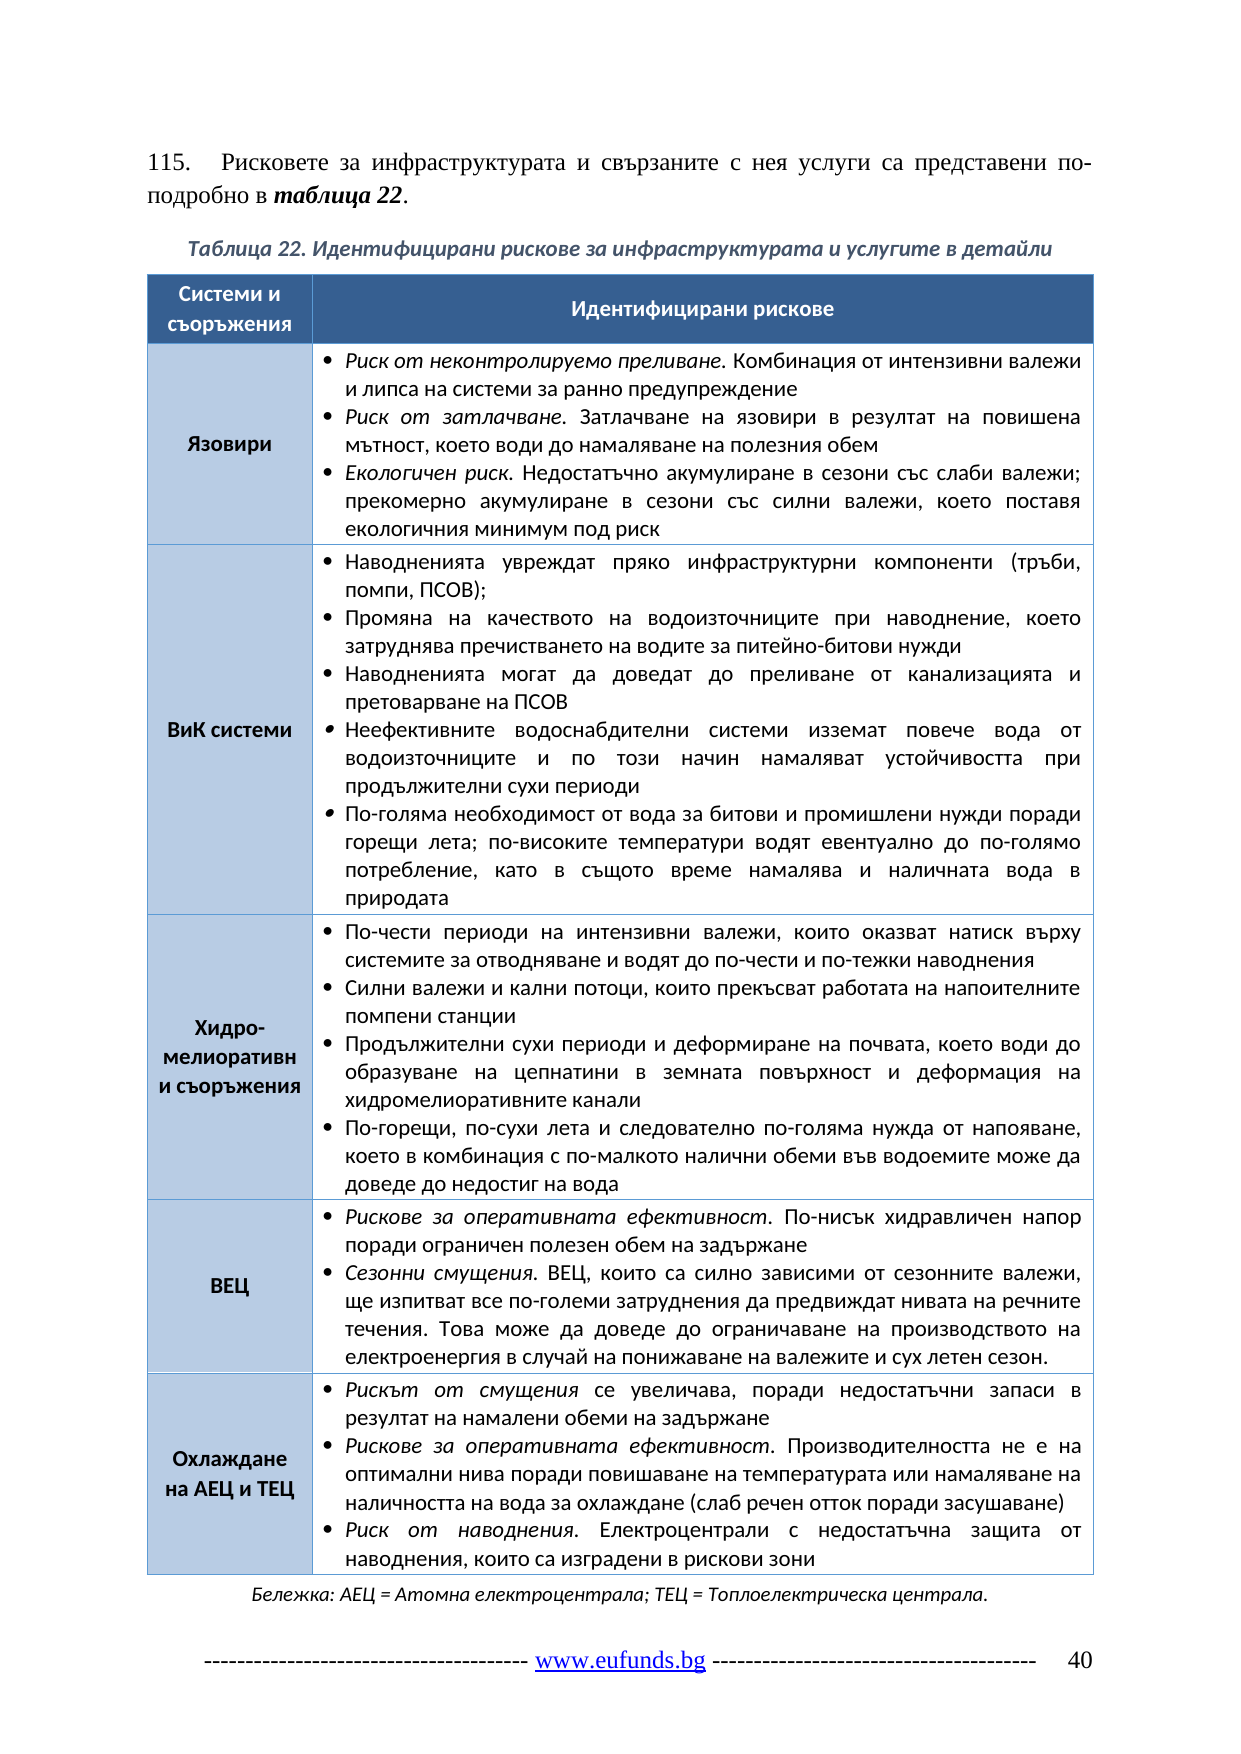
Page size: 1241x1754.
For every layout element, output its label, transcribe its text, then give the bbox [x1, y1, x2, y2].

table_cell Язовири [148, 344, 312, 544]
table_cell По-чести периоди на интензивни валежи, които оказват натиск върху системите за отводняване и водят до по-чести и по-тежки наводнения Силни валежи и кални потоци, които прекъсват работата на напоителните помпени станции Продължителни сухи периоди и деформиране на почвата, което води до образуване на цепнатини в земната повърхност и деформация на хидромелиоративните канали По-горещи, по-сухи лета и следователно по-голяма нужда от напояване, което в комбинация с по-малкото налични обеми във водоемите може да доведе до недостиг на вода [313, 915, 1093, 1199]
table_cell Наводненията увреждат пряко инфраструктурни компоненти (тръби, помпи, ПСОВ); Промяна на качеството на водоизточниците при наводнение, което затруднява пречистването на водите за питейно-битови нужди Наводненията могат да доведат до преливане от канализацията и претоварване на ПСОВ Неефективните водоснабдителни системи изземат повече вода от водоизточниците и по този начин намаляват устойчивостта при продължителни сухи периоди По-голяма необходимост от вода за битови и промишлени нужди поради горещи лета; по-високите температури водят евентуално до по-голямо потребление, като в същото време намалява и наличната вода в природата [313, 545, 1093, 914]
text Рисковете за инфраструктурата и свързаните с нея услуги са представени по-подробно в таблица 22. [147, 147, 1093, 209]
text Таблица 22. Идентифицирани рискове за инфраструктурата и услугите в детайли [147, 234, 1093, 262]
table_cell Рискът от смущения се увеличава, поради недостатъчни запаси в резултат на намалени обеми на задържане Рискове за оперативната ефективност. Производителността не е на оптимални нива поради повишаване на температурата или намаляване на наличността на вода за охлаждане (слаб речен отток поради засушаване) Риск от наводнения. Електроцентрали с недостатъчна защита от наводнения, които са изградени в рискови зони [313, 1374, 1093, 1574]
text Бележка: АЕЦ = Атомна електроцентрала; ТЕЦ = Топлоелектрическа централа. [147, 1581, 1093, 1606]
table_cell Охлаждане на АЕЦ и ТЕЦ [148, 1374, 312, 1574]
table_cell ВЕЦ [148, 1200, 312, 1372]
table_header Идентифицирани рискове [313, 275, 1093, 343]
table_cell ВиК системи [148, 545, 312, 914]
table_cell Риск от неконтролируемо преливане. Комбинация от интензивни валежи и липса на системи за ранно предупреждение Риск от затлачване. Затлачване на язовири в резултат на повишена мътност, което води до намаляване на полезния обем Екологичен риск. Недостатъчно акумулиране в сезони със слаби валежи; прекомерно акумулиране в сезони със силни валежи, което поставя екологичния минимум под риск [313, 344, 1093, 544]
table_cell Хидро-мелиоративни съоръжения [148, 915, 312, 1199]
table_header Системи и съоръжения [148, 275, 312, 343]
table_cell Рискове за оперативната ефективност. По-нисък хидравличен напор поради ограничен полезен обем на задържане Сезонни смущения. ВЕЦ, които са силно зависими от сезонните валежи, ще изпитват все по-големи затруднения да предвиждат нивата на речните течения. Това може да доведе до ограничаване на производството на електроенергия в случай на понижаване на валежите и сух летен сезон. [313, 1200, 1093, 1372]
